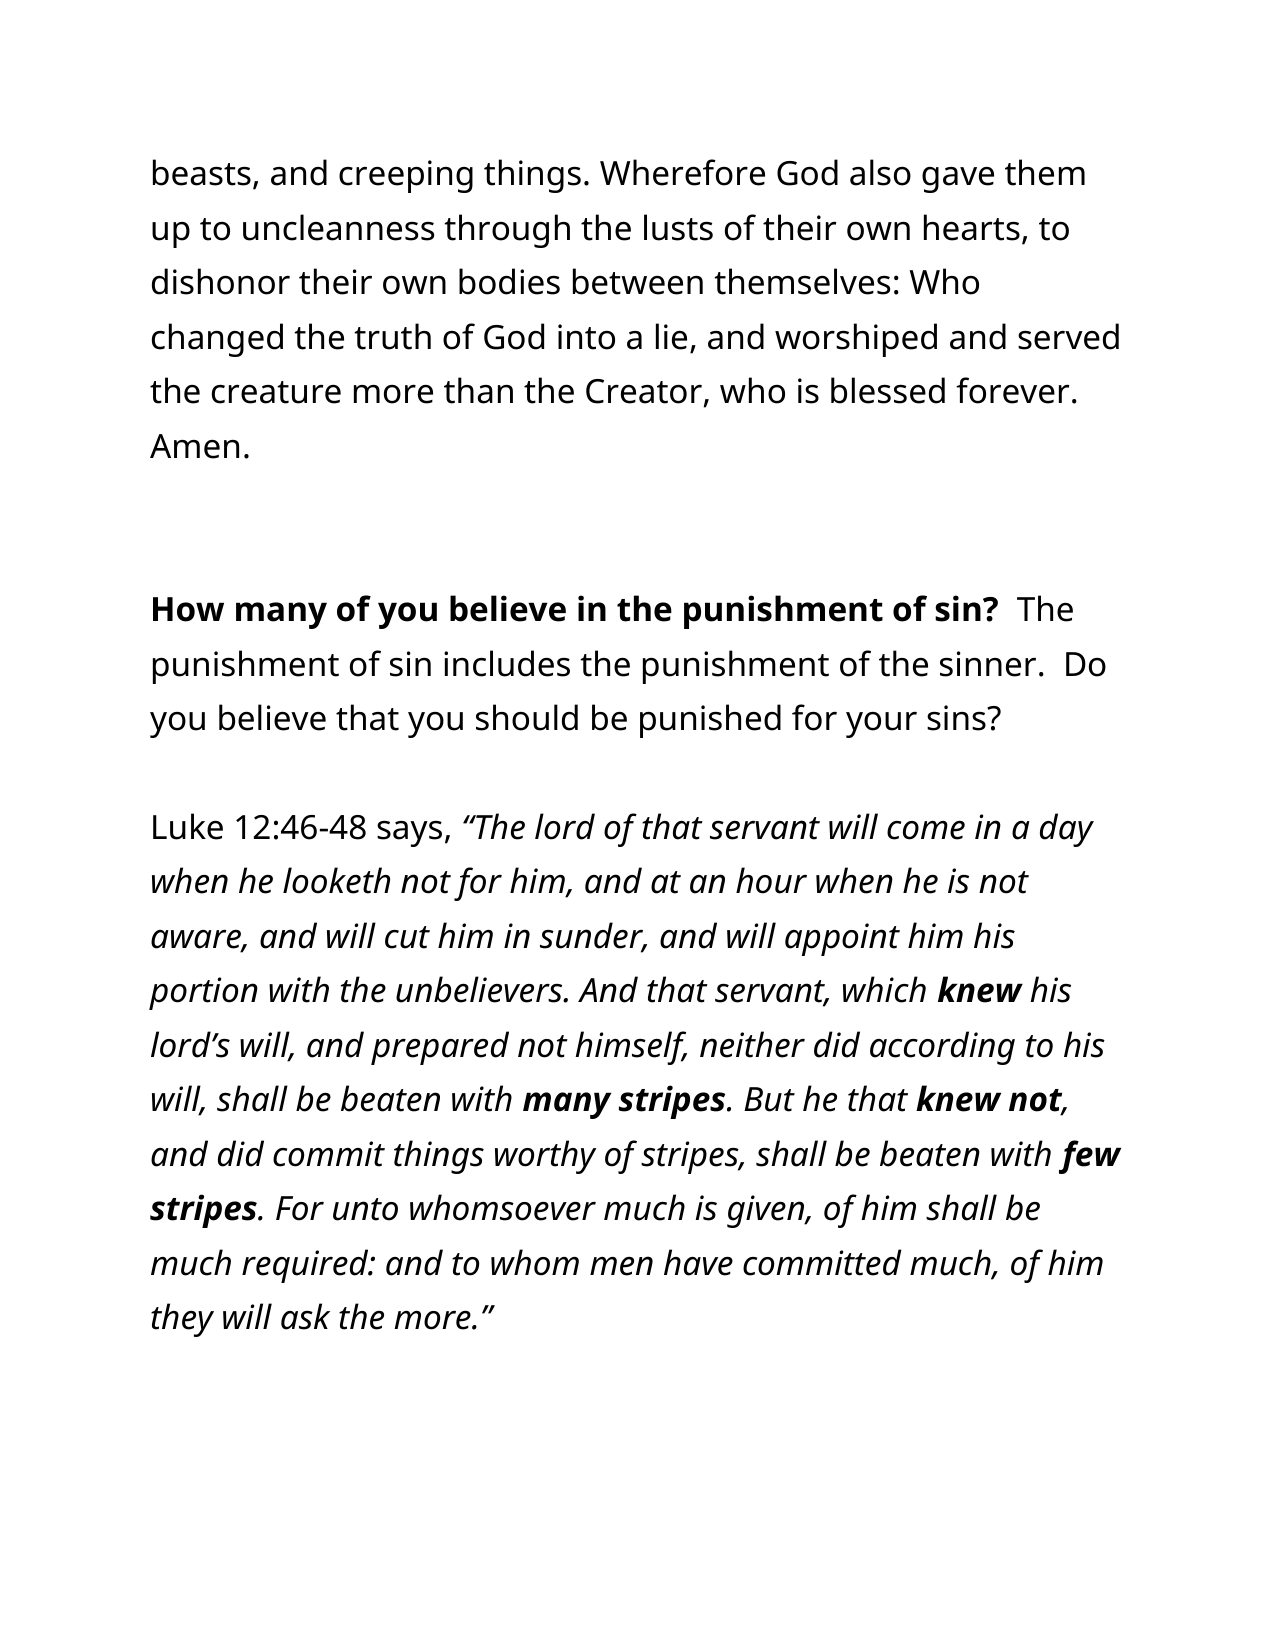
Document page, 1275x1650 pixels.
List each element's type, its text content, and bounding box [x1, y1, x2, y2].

text How many of you believe in the punishment of sin? The punishment of sin includes the punishment of the sinner. Do you believe that you should be punished for your sins? [150, 586, 1125, 740]
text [150, 150, 1125, 468]
text Luke 12:46-48 says, “The lord of that servant will come in a day when he looketh not for him, and at an hour when he is not aware, and will cut him in sunder, and will appoint him his portion with the unbelievers. And that servant, which knew his lord’s will, and prepared not himself, neither did according to his will, shall be beaten with many stripes. But he that knew not, and did commit things worthy of stripes, shall be beaten with few stripes. For unto whomsoever much is given, of him shall be much required: and to whom men have committed much, of him they will ask the more.” [150, 804, 1125, 1339]
